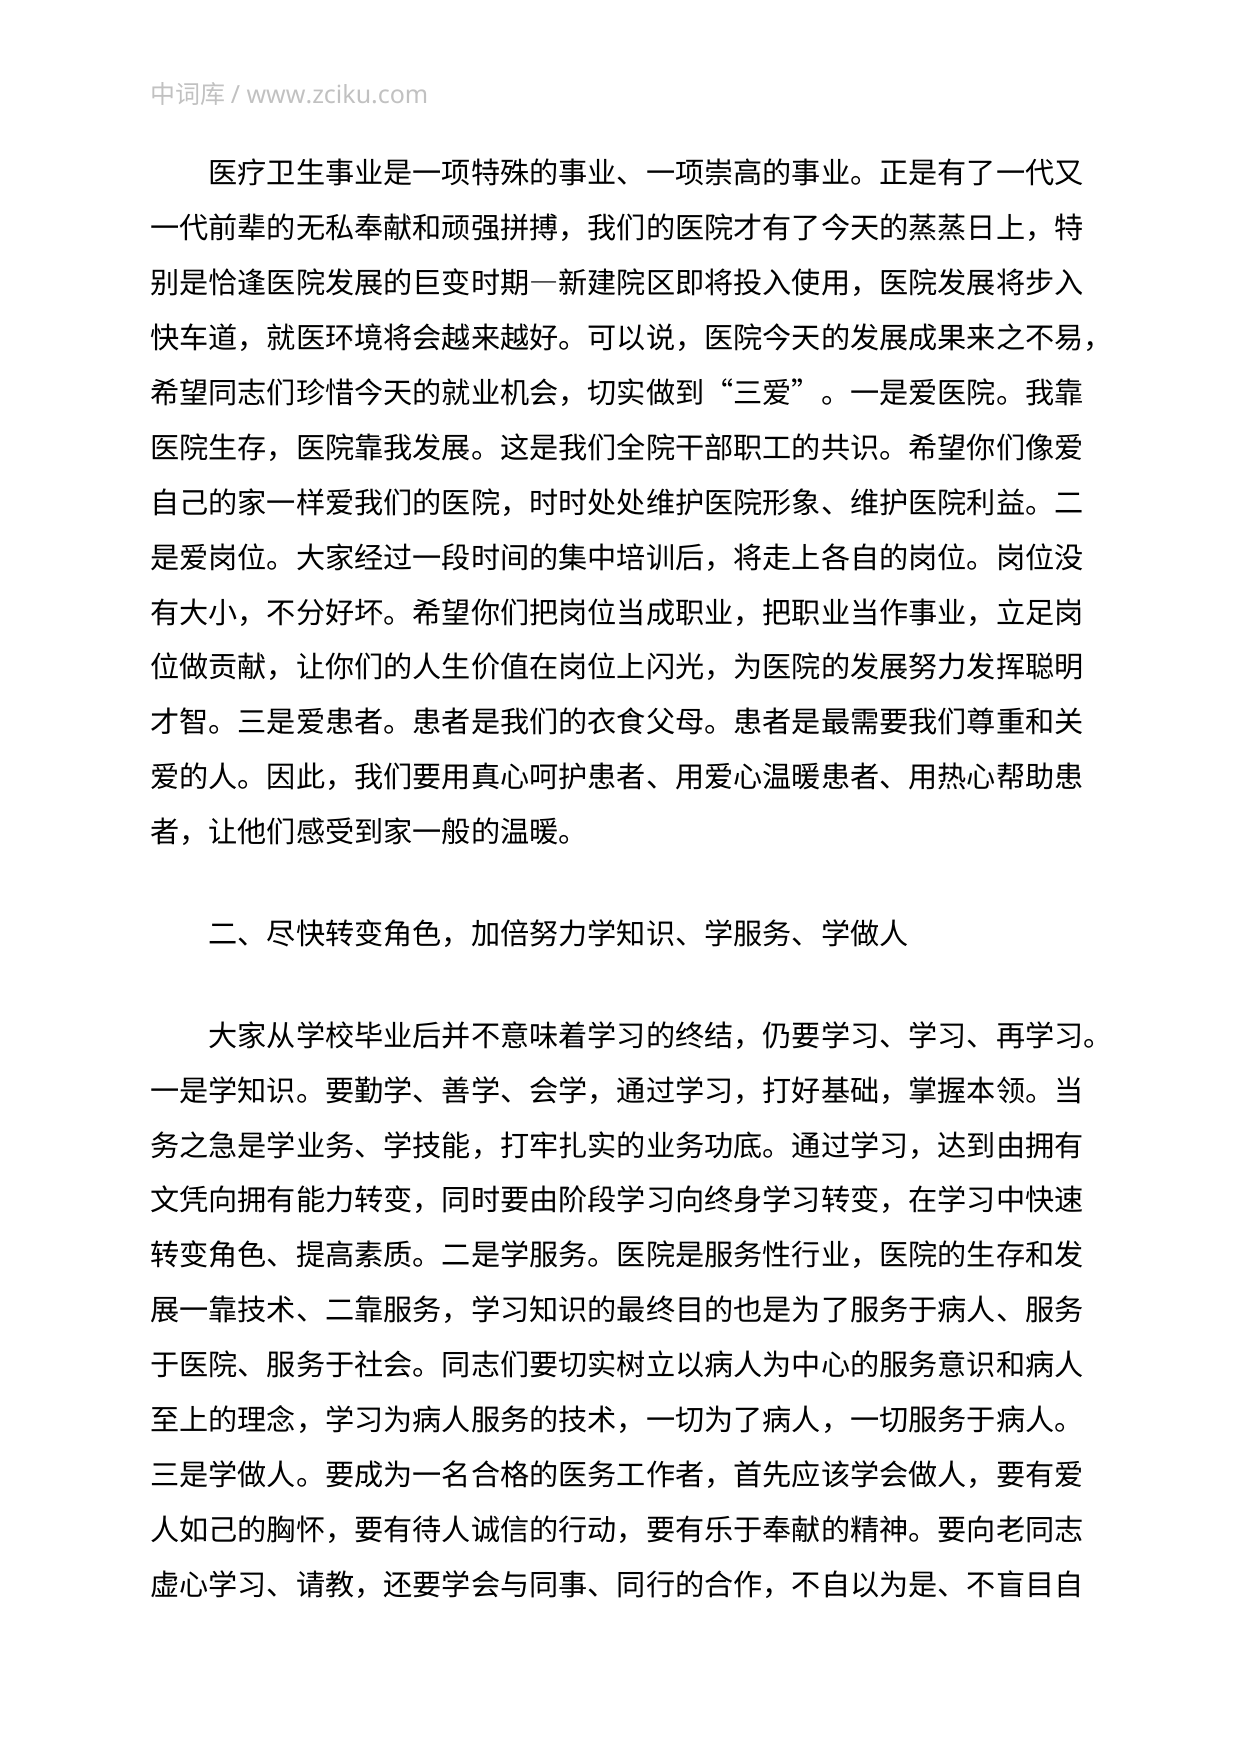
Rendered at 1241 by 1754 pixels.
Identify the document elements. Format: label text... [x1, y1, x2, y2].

text 二、尽快转变角色，加倍努力学知识、学服务、学做人 [150, 911, 1090, 953]
text 医疗卫生事业是一项特殊的事业、一项崇高的事业。正是有了一代又一代前辈的无私奉献和顽强拼搏，我们的医院才有了今天的蒸蒸日上，特别是恰逢医院发展的巨变时期―新建院区即将投入使用，医院发展将步入快车道，就医环境将会越来越好。可以说，医院今天的发展成果来之不易，希望同志们珍惜今天的就业机会，切实做到“三爱”。一是爱医院。我靠医院生存，医院靠我发展。这是我们全院干部职工的共识。希望你们像爱自己的家一样爱我们的医院，时时处处维护医院形象、维护医院利益。二是爱岗位。大家经过一段时间的集中培训后，将走上各自的岗位。岗位没有大小，不分好坏。希望你们把岗位当成职业，把职业当作事业，立足岗位做贡献，让你们的人生价值在岗位上闪光，为医院的发展努力发挥聪明才智。三是爱患者。患者是我们的衣食父母。患者是最需要我们尊重和关爱的人。因此，我们要用真心呵护患者、用爱心温暖患者、用热心帮助患者，让他们感受到家一般的温暖。 [150, 150, 1090, 851]
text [150, 1012, 1090, 1603]
